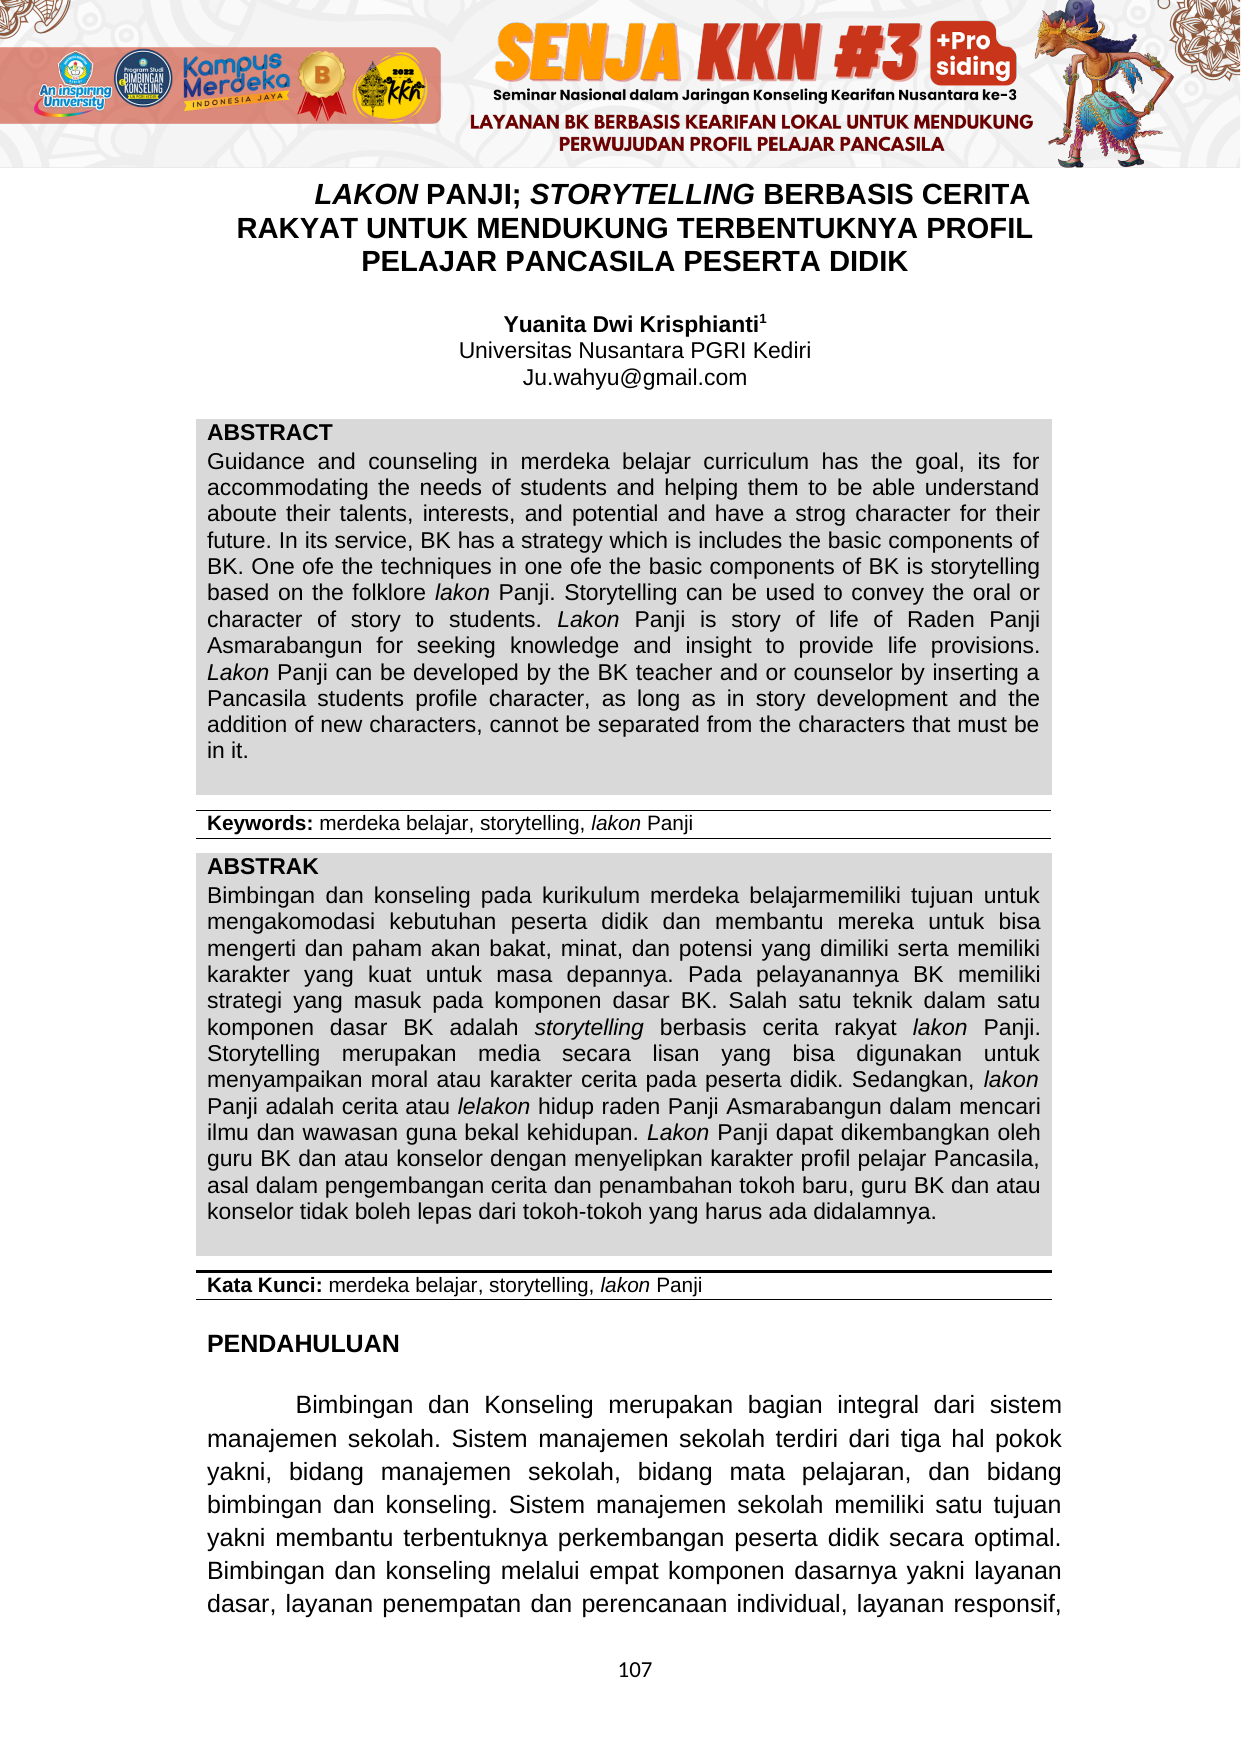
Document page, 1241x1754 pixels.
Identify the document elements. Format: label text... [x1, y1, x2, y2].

table_header Kata Kunci: merdeka belajar, storytelling, lakon Panji [196, 1273, 1052, 1299]
text Universitas Nusantara PGRI Kediri [207, 337, 1063, 363]
table_header Keywords: merdeka belajar, storytelling, lakon Panji [196, 811, 1051, 837]
text Ju.wahyu@gmail.com [207, 363, 1063, 390]
text PENDAHULUAN [207, 1329, 1063, 1357]
text LAKON PANJI; STORYTELLING BERBASIS CERITA RAKYAT UNTUK MENDUKUNG TERBENTUKNYA PROFIL PELAJAR PANCASILA PESERTA DIDIK [207, 177, 1063, 278]
table_header ABSTRAK Bimbingan dan konseling pada kurikulum merdeka belajarmemiliki tujuan untuk mengakomodasi kebutuhan peserta didik dan membantu mereka untuk bisa mengerti dan paham akan bakat, minat, dan potensi yang dimiliki serta memiliki karakter yang kuat untuk masa depannya. Pada pelayanannya BK memiliki strategi yang masuk pada komponen dasar BK. Salah satu teknik dalam satu komponen dasar BK adalah storytelling berbasis cerita rakyat lakon Panji. Storytelling merupakan media secara lisan yang bisa digunakan untuk menyampaikan moral atau karakter cerita pada peserta didik. Sedangkan, lakon Panji adalah cerita atau lelakon hidup raden Panji Asmarabangun dalam mencari ilmu dan wawasan guna bekal kehidupan. Lakon Panji dapat dikembangkan oleh guru BK dan atau konselor dengan menyelipkan karakter profil pelajar Pancasila, asal dalam pengembangan cerita dan penambahan tokoh baru, guru BK dan atau konselor tidak boleh lepas dari tokoh-tokoh yang harus ada didalamnya. [196, 853, 1052, 1256]
picture [0, 0, 1241, 168]
text Yuanita Dwi Krisphianti1 [207, 311, 1063, 337]
table_header ABSTRACT Guidance and counseling in merdeka belajar curriculum has the goal, its for accommodating the needs of students and helping them to be able understand aboute their talents, interests, and potential and have a strog character for their future. In its service, BK has a strategy which is includes the basic components of BK. One ofe the techniques in one ofe the basic components of BK is storytelling based on the folklore lakon Panji. Storytelling can be used to convey the oral or character of story to students. Lakon Panji is story of life of Raden Panji Asmarabangun for seeking knowledge and insight to provide life provisions. Lakon Panji can be developed by the BK teacher and or counselor by inserting a Pancasila students profile character, as long as in story development and the addition of new characters, cannot be separated from the characters that must be in it. [196, 419, 1052, 795]
